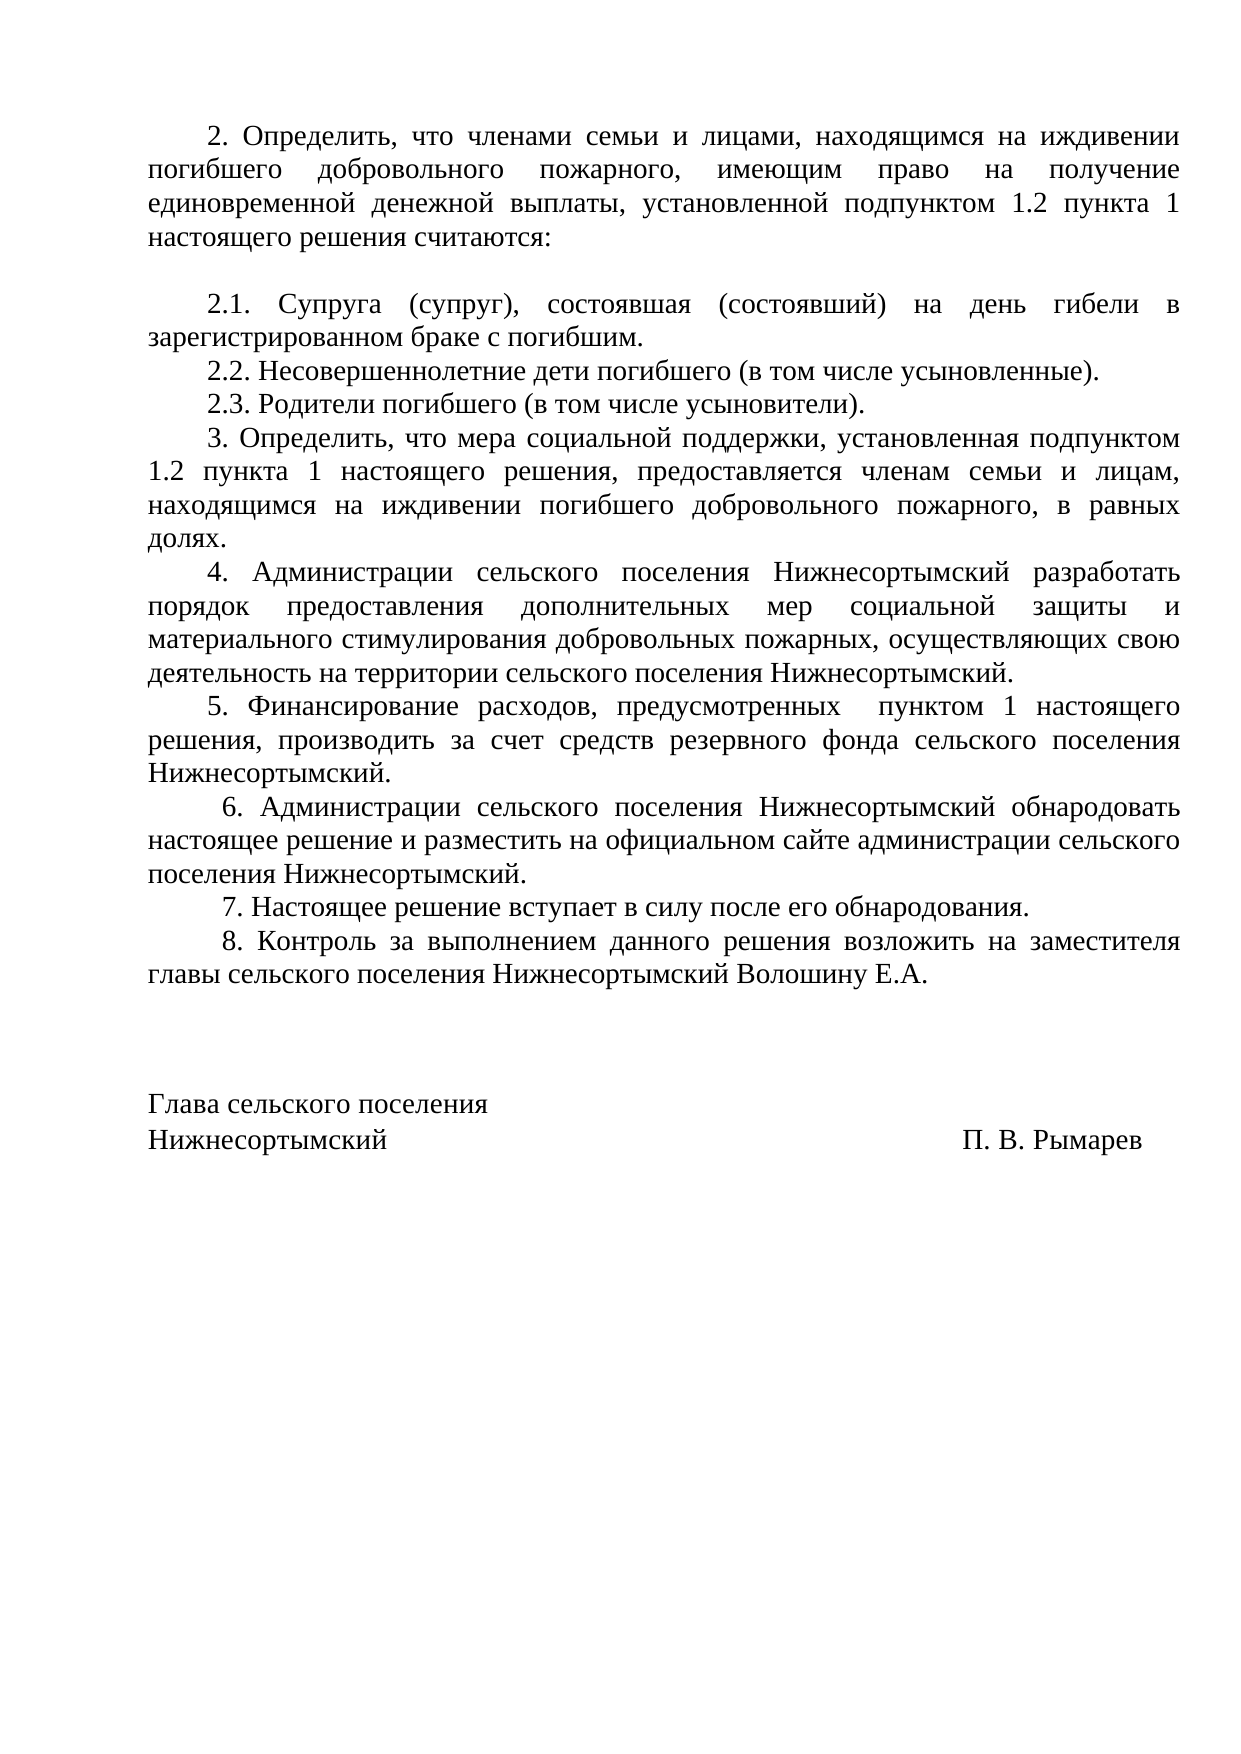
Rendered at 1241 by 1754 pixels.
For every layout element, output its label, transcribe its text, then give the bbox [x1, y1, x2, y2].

text 4. Администрации сельского поселения Нижнесортымский разработать порядок предоставления дополнительных мер социальной защиты и материального стимулирования добровольных пожарных, осуществляющих свою деятельность на территории сельского поселения Нижнесортымский. [148, 554, 1181, 688]
text Нижнесортымский П. В. Рымарев [148, 1122, 1181, 1158]
text 2.3. Родители погибшего (в том числе усыновители). [148, 386, 1181, 420]
text 8. Контроль за выполнением данного решения возложить на заместителя главы сельского поселения Нижнесортымский Волошину Е.А. [148, 923, 1181, 990]
text 6. Администрации сельского поселения Нижнесортымский обнародовать настоящее решение и разместить на официальном сайте администрации сельского поселения Нижнесортымский. [148, 789, 1181, 889]
text 3. Определить, что мера социальной поддержки, установленная подпунктом 1.2 пункта 1 настоящего решения, предоставляется членам семьи и лицам, находящимся на иждивении погибшего добровольного пожарного, в равных долях. [148, 420, 1181, 554]
text 7. Настоящее решение вступает в силу после его обнародования. [148, 889, 1181, 923]
text Глава сельского поселения [148, 1086, 1181, 1122]
text 2.2. Несовершеннолетние дети погибшего (в том числе усыновленные). [148, 353, 1181, 386]
text 2. Определить, что членами семьи и лицами, находящимся на иждивении погибшего добровольного пожарного, имеющим право на получение единовременной денежной выплаты, установленной подпунктом 1.2 пункта 1 настоящего решения считаются: [148, 118, 1181, 252]
text 2.1. Супруга (супруг), состоявшая (состоявший) на день гибели в зарегистрированном браке с погибшим. [148, 286, 1181, 353]
text 5. Финансирование расходов, предусмотренных пунктом 1 настоящего решения, производить за счет средств резервного фонда сельского поселения Нижнесортымский. [148, 688, 1181, 789]
